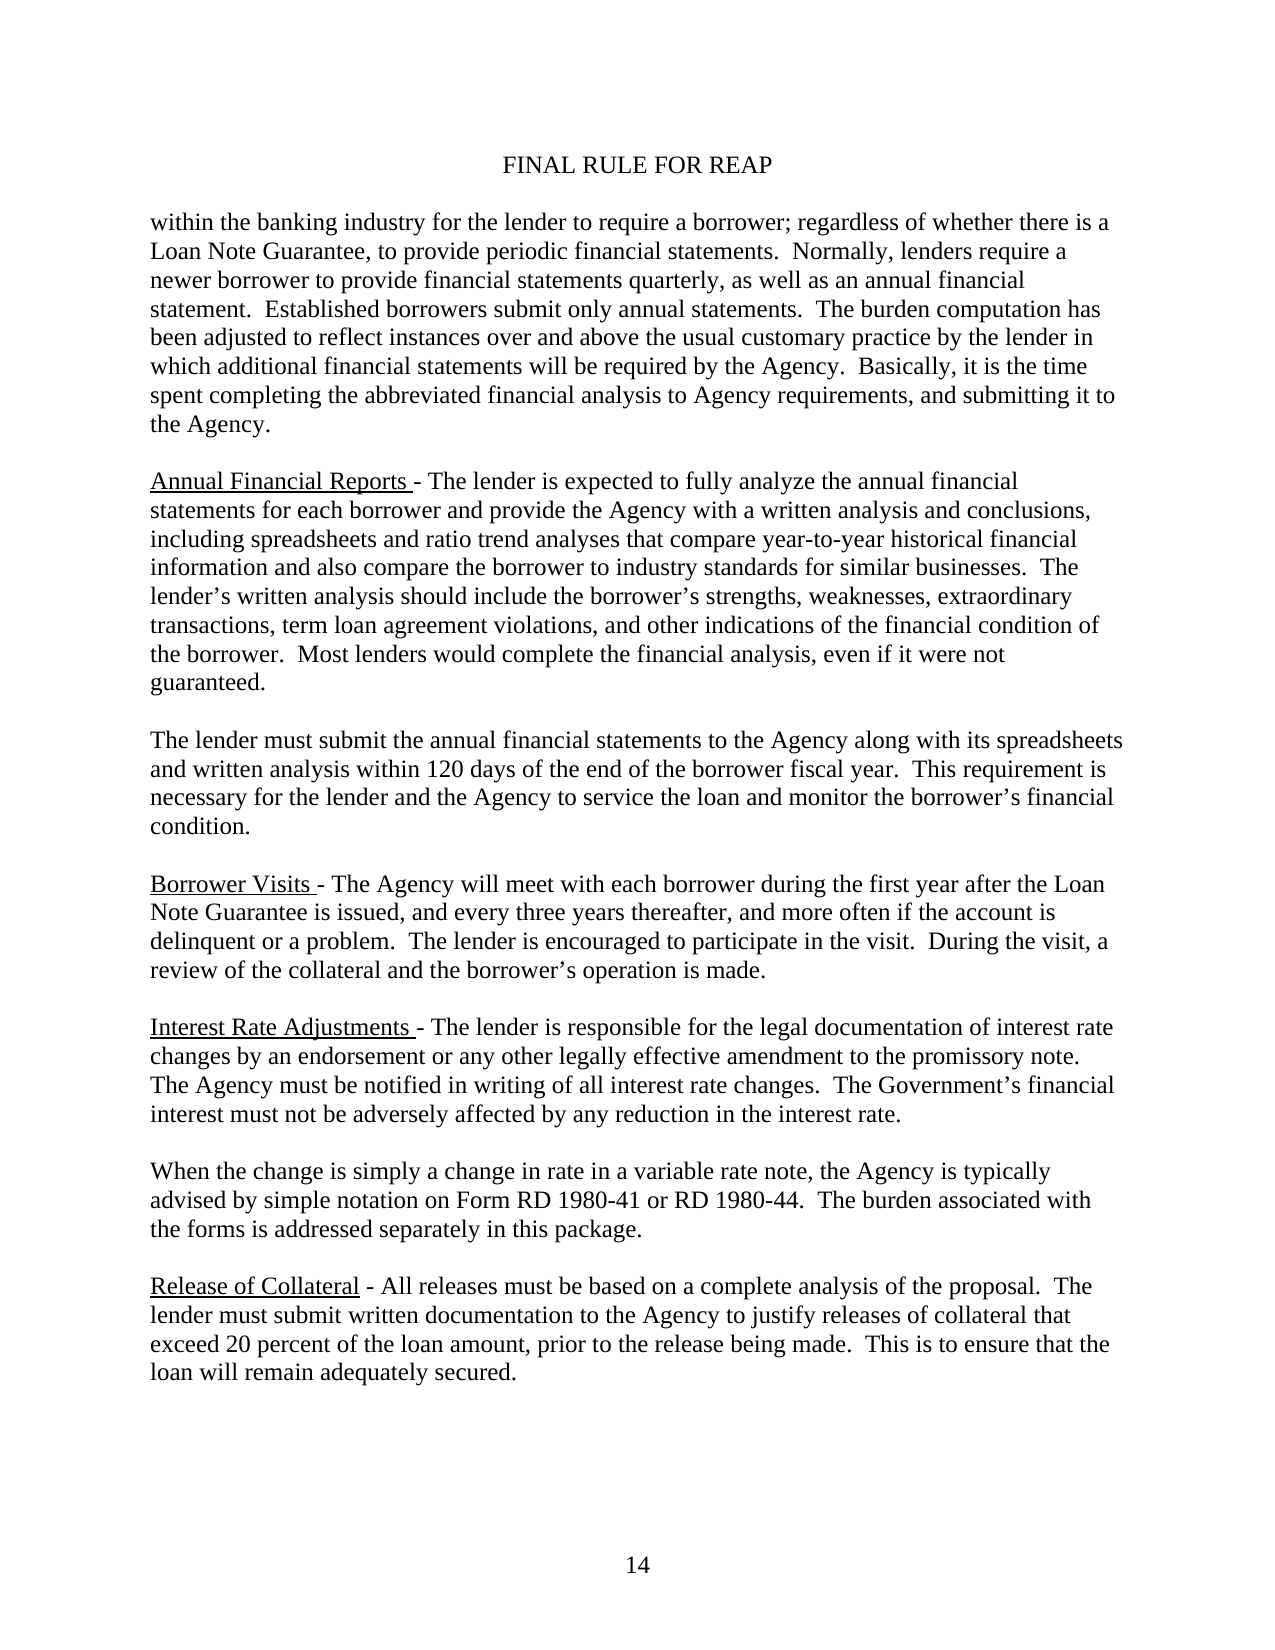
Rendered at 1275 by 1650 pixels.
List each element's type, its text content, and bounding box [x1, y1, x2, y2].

text Release of Collateral - All releases must be based on a complete analysis of the proposal. The lender must submit written documentation to the Agency to justify releases of collateral that exceed 20 percent of the loan amount, prior to the release being made. This is to ensure that the loan will remain adequately secured. [150, 1271, 1125, 1386]
text Annual Financial Reports - The lender is expected to fully analyze the annual financial statements for each borrower and provide the Agency with a written analysis and conclusions, including spreadsheets and ratio trend analyses that compare year-to-year historical financial information and also compare the borrower to industry standards for similar businesses. The lender’s written analysis should include the borrower’s strengths, weaknesses, extraordinary transactions, term loan agreement violations, and other indications of the financial condition of the borrower. Most lenders would complete the financial analysis, even if it were not guaranteed. [150, 466, 1125, 696]
text Interest Rate Adjustments - The lender is responsible for the legal documentation of interest rate changes by an endorsement or any other legally effective amendment to the promissory note. The Agency must be notified in writing of all interest rate changes. The Government’s financial interest must not be adversely affected by any reduction in the interest rate. [150, 1012, 1125, 1127]
text When the change is simply a change in rate in a variable rate note, the Agency is typically advised by simple notation on Form RD 1980-41 or RD 1980-44. The burden associated with the forms is addressed separately in this package. [150, 1156, 1125, 1242]
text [150, 207, 1125, 437]
text The lender must submit the annual financial statements to the Agency along with its spreadsheets and written analysis within 120 days of the end of the borrower fiscal year. This requirement is necessary for the lender and the Agency to service the loan and monitor the borrower’s financial condition. [150, 725, 1125, 840]
text Borrower Visits - The Agency will meet with each borrower during the first year after the Loan Note Guarantee is issued, and every three years thereafter, and more often if the account is delinquent or a problem. The lender is encouraged to participate in the visit. During the visit, a review of the collateral and the borrower’s operation is made. [150, 869, 1125, 984]
